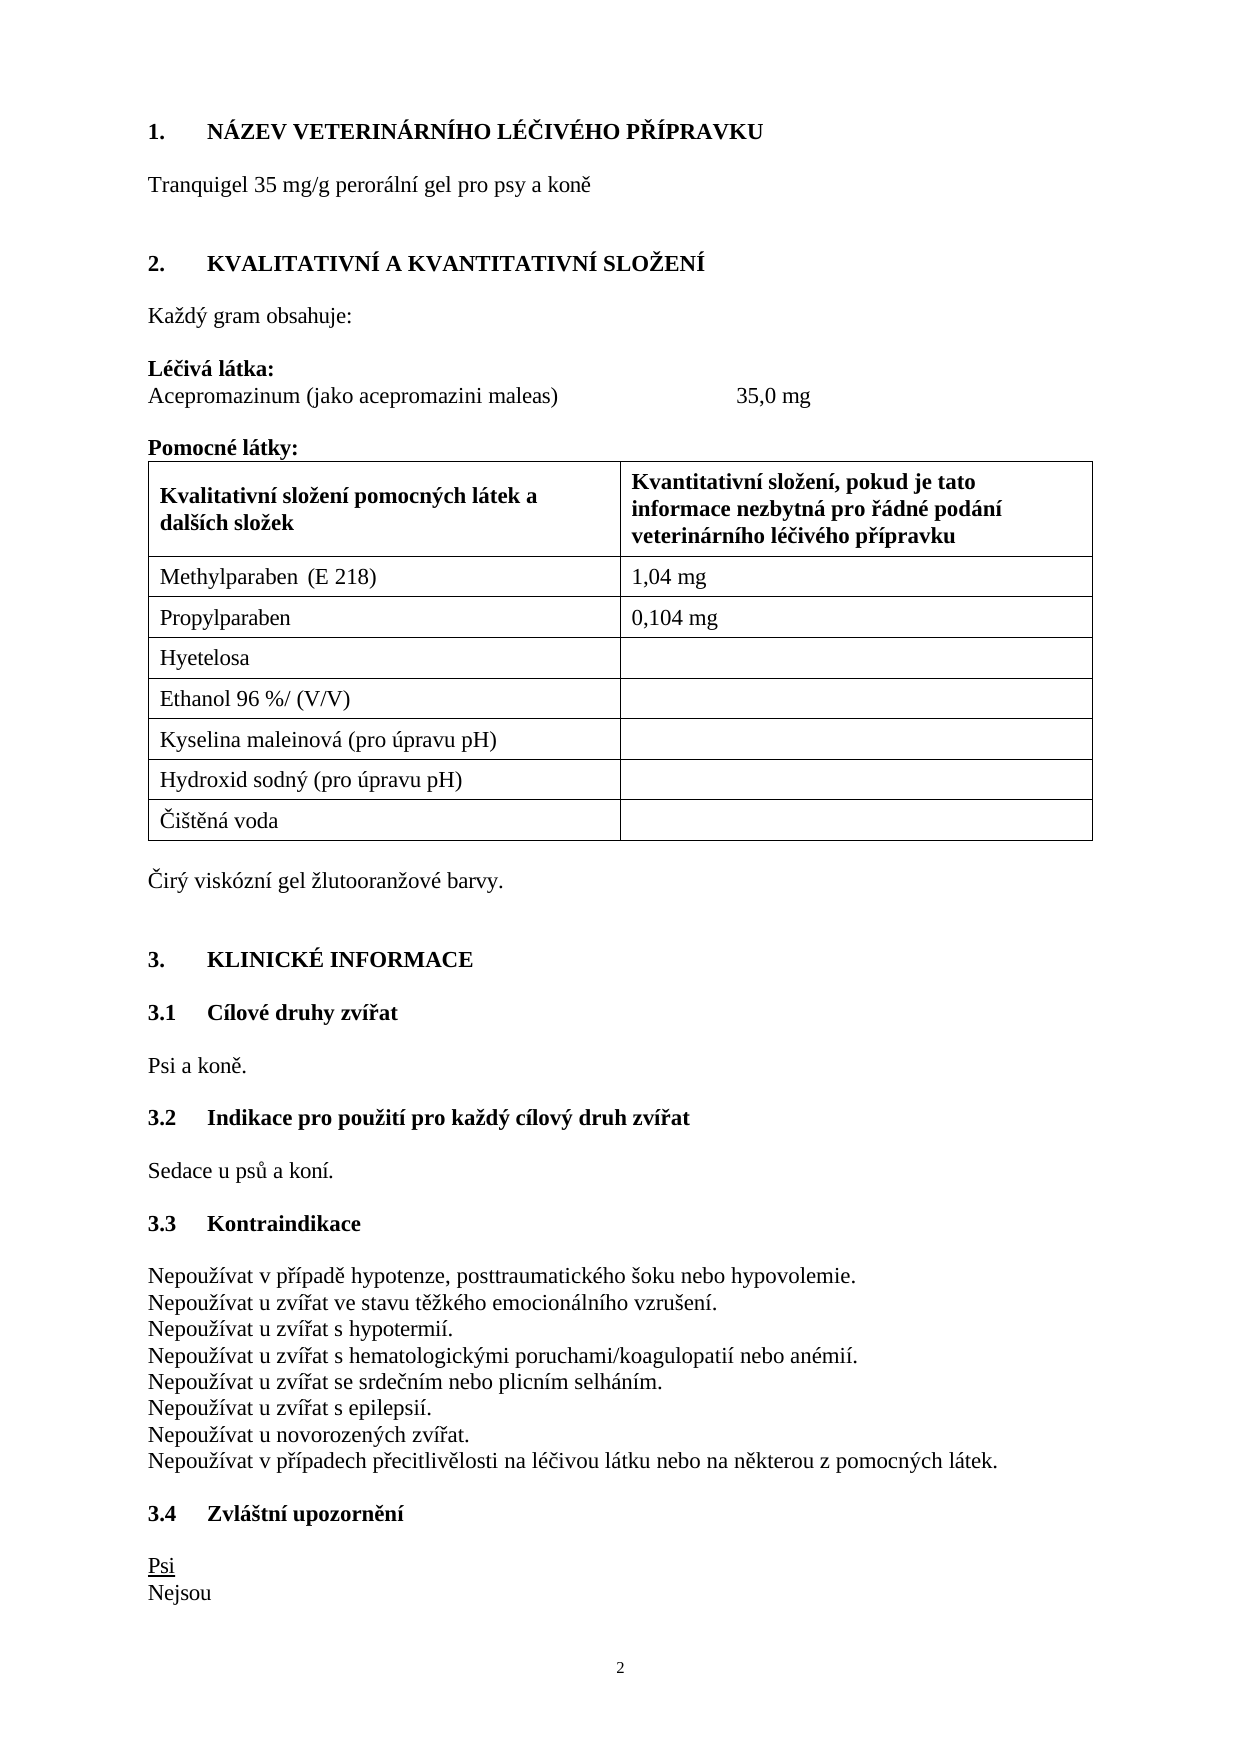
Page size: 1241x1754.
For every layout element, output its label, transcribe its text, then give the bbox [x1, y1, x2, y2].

text Nepoužívat u zvířat s hypotermií. [148, 1315, 1093, 1342]
text 2. KVALITATIVNÍ A KVANTITATIVNÍ SLOŽENÍ [148, 250, 1092, 276]
text Každý gram obsahuje: [148, 303, 1092, 329]
text Nepoužívat v případech přecitlivělosti na léčivou látku nebo na některou z pomocných látek. [148, 1447, 1093, 1473]
text Acepromazinum (jako acepromazini maleas) 35,0 mg [148, 382, 1092, 408]
text Nepoužívat u zvířat ve stavu těžkého emocionálního vzrušení. [148, 1289, 1093, 1315]
text 1. NÁZEV VETERINÁRNÍHO LÉČIVÉHO PŘÍPRAVKU [148, 118, 1092, 144]
table_header Kvalitativní složení pomocných látek a dalších složek [149, 462, 620, 556]
table_cell Methylparaben (E 218) [149, 557, 620, 596]
table_cell [621, 719, 1092, 759]
table_header Kvantitativní složení, pokud je tato informace nezbytná pro řádné podání veterinárního léčivého přípravku [621, 462, 1092, 556]
text Čirý viskózní gel žlutooranžové barvy. [148, 867, 1092, 894]
table_cell Čištěná voda [149, 800, 620, 840]
table_cell 0,104 mg [621, 597, 1092, 637]
table_cell [621, 638, 1092, 677]
text 3.4 Zvláštní upozornění [148, 1500, 1092, 1526]
text 3.3 Kontraindikace [148, 1210, 1092, 1236]
table_cell [621, 800, 1092, 840]
text Pomocné látky: [148, 434, 1092, 461]
text Sedace u psů a koní. [148, 1157, 1092, 1183]
text 3.2 Indikace pro použití pro každý cílový druh zvířat [148, 1104, 1092, 1131]
table_cell Kyselina maleinová (pro úpravu pH) [149, 719, 620, 759]
text Nepoužívat v případě hypotenze, posttraumatického šoku nebo hypovolemie. [148, 1263, 1093, 1289]
text Psi a koně. [148, 1052, 1092, 1078]
table_cell [621, 760, 1092, 799]
table_cell 1,04 mg [621, 557, 1092, 596]
table_cell Hyetelosa [149, 638, 620, 677]
text Nepoužívat u zvířat s epilepsií. [148, 1394, 1093, 1421]
text Léčivá látka: [148, 355, 1092, 382]
text Nejsou [148, 1579, 1093, 1605]
text Psi [148, 1552, 1093, 1579]
text Nepoužívat u novorozených zvířat. [148, 1421, 1093, 1447]
text Tranquigel 35 mg/g perorální gel pro psy a koně [148, 171, 1092, 197]
table_cell Ethanol 96 %/ (V/V) [149, 679, 620, 718]
text Nepoužívat u zvířat se srdečním nebo plicním selháním. [148, 1368, 1093, 1394]
text 3. KLINICKÉ INFORMACE [148, 946, 1092, 973]
table_cell [621, 679, 1092, 718]
table_cell Hydroxid sodný (pro úpravu pH) [149, 760, 620, 799]
table_cell Propylparaben [149, 597, 620, 637]
text Nepoužívat u zvířat s hematologickými poruchami/koagulopatií nebo anémií. [148, 1342, 1093, 1368]
text 3.1 Cílové druhy zvířat [148, 999, 1092, 1025]
